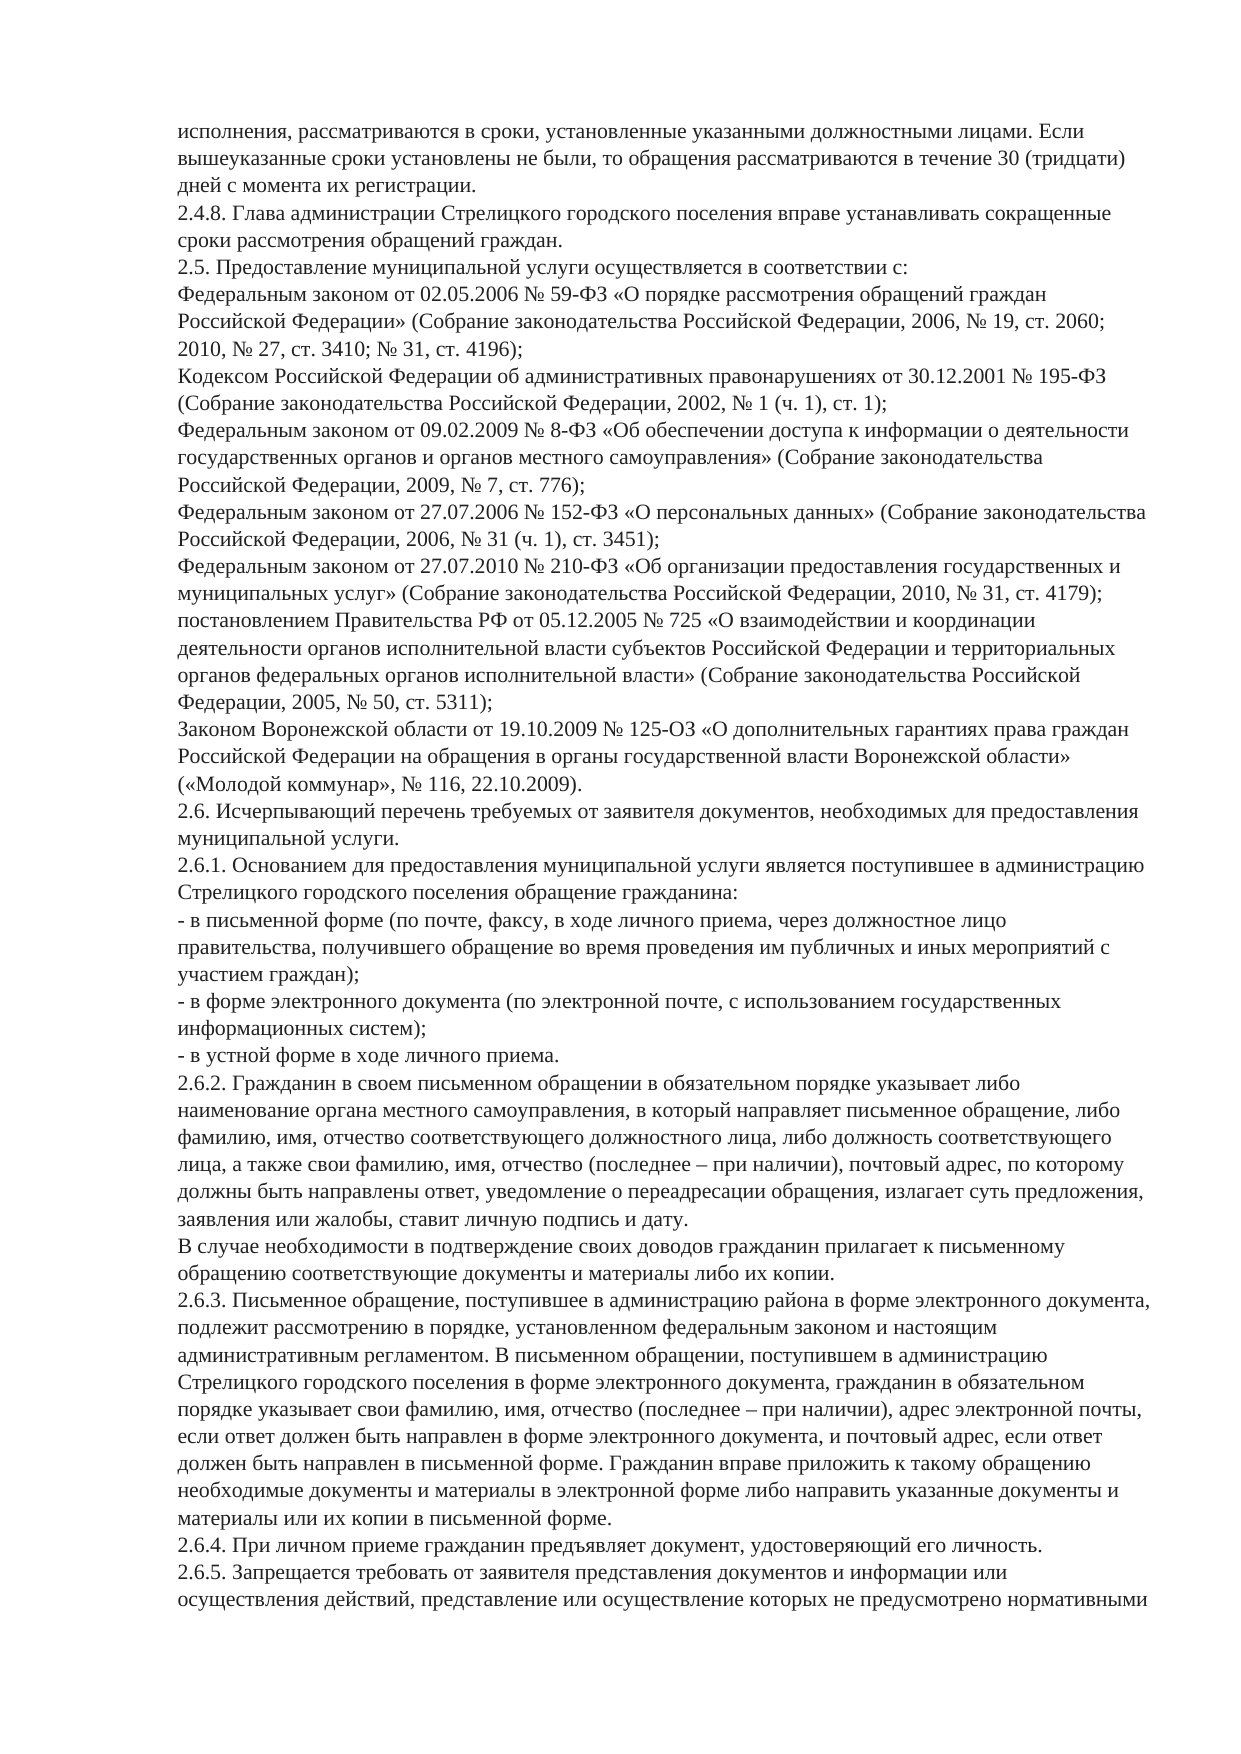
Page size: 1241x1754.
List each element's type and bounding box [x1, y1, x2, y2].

text [177, 118, 1152, 1611]
